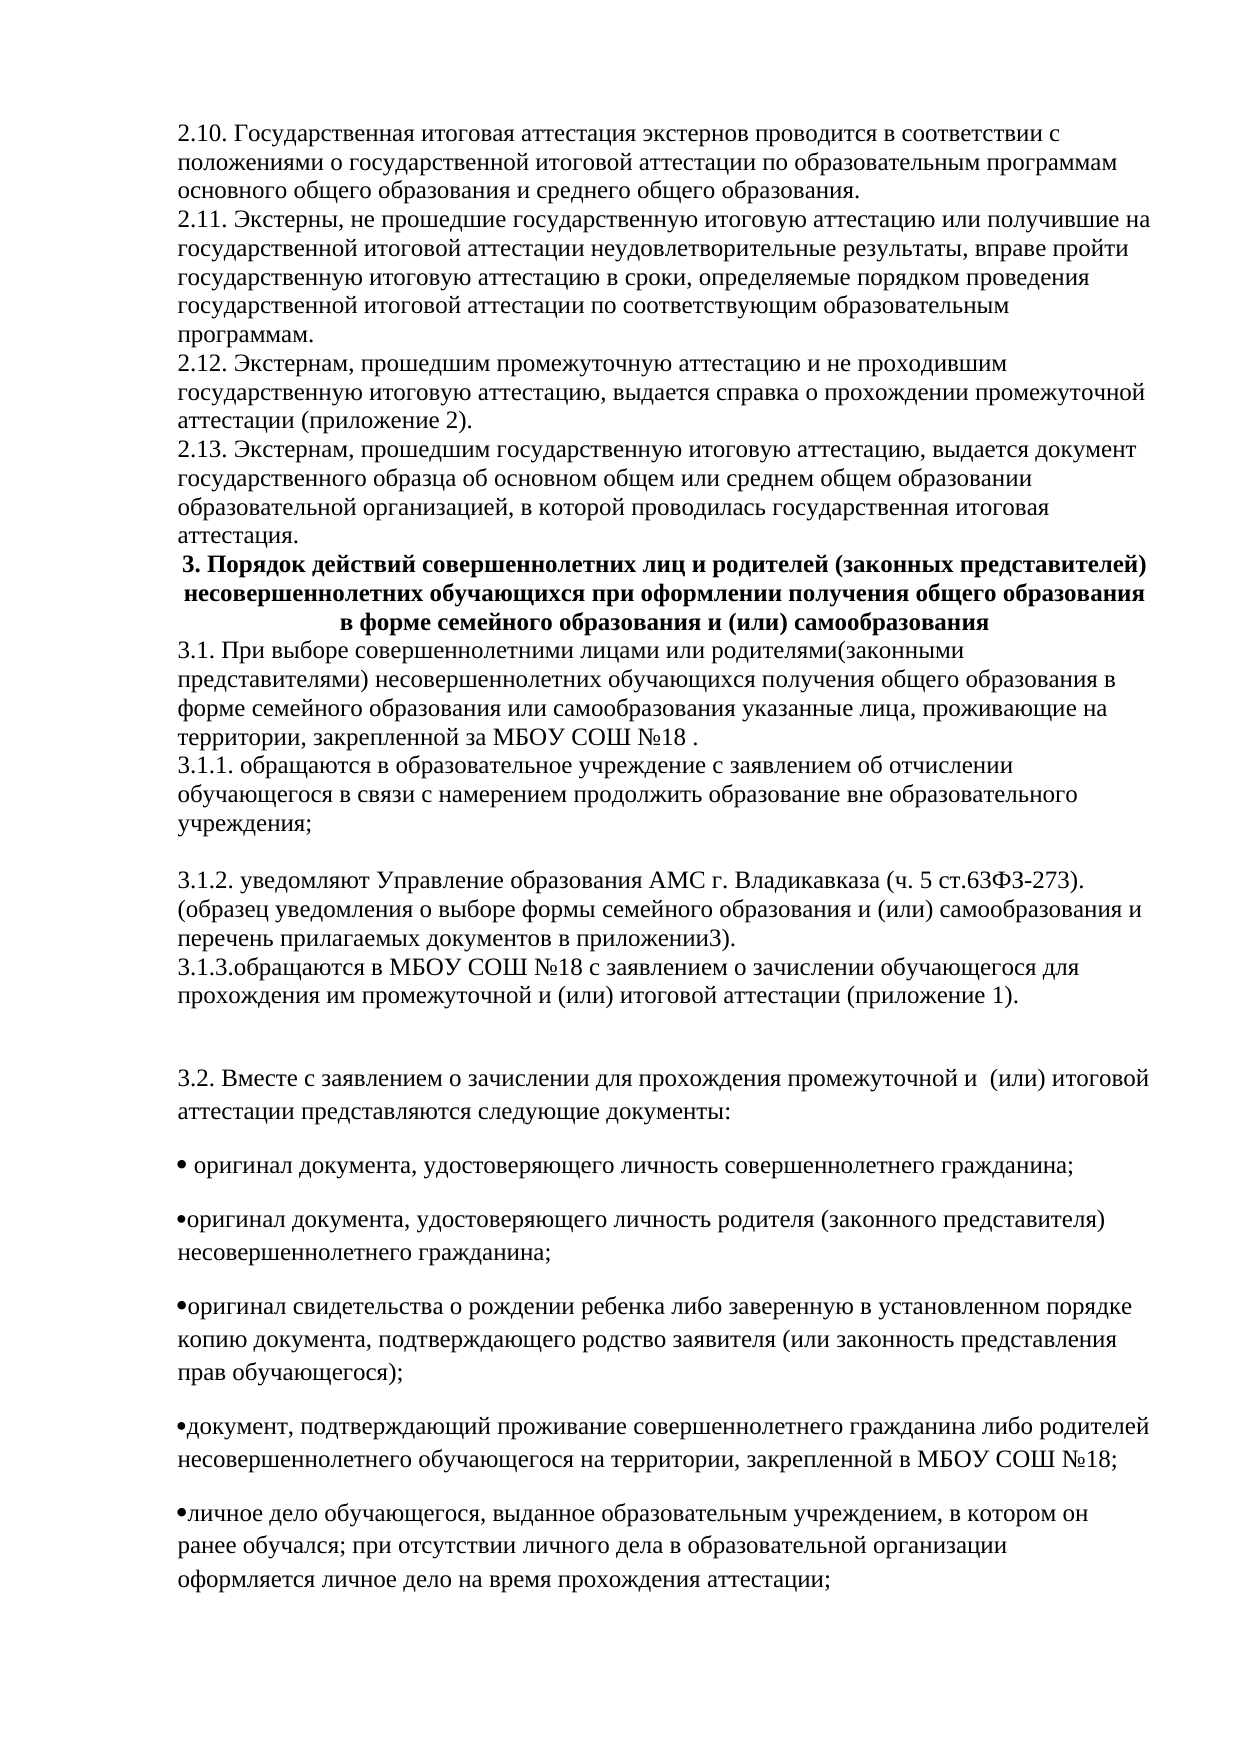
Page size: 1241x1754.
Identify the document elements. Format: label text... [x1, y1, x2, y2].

text 3.2. Вместе с заявлением о зачислении для прохождения промежуточной и (или) итоговой аттестации представляются следующие документы: [177, 1063, 1152, 1125]
text 2.11. Экстерны, не прошедшие государственную итоговую аттестацию или получившие на государственной итоговой аттестации неудовлетворительные результаты, вправе пройти государственную итоговую аттестацию в сроки, определяемые порядком проведения государственной итоговой аттестации по соответствующим образовательным программам. [177, 204, 1152, 348]
text оригинал документа, удостоверяющего личность совершеннолетнего гражданина; [177, 1150, 1152, 1179]
text 2.12. Экстернам, прошедшим промежуточную аттестацию и не проходившим государственную итоговую аттестацию, выдается справка о прохождении промежуточной аттестации (приложение 2). [177, 348, 1152, 434]
text 2.13. Экстернам, прошедшим государственную итоговую аттестацию, выдается документ государственного образца об основном общем или среднем общем образовании образовательной организацией, в которой проводилась государственная итоговая аттестация. [177, 434, 1152, 549]
text документ, подтверждающий проживание совершеннолетнего гражданина либо родителей несовершеннолетнего обучающегося на территории, закрепленной в МБОУ СОШ №18; [177, 1411, 1152, 1472]
text 3.1.2. уведомляют Управление образования АМС г. Владикавказа (ч. 5 ст.63ФЗ-273).(образец уведомления о выборе формы семейного образования и (или) самообразования и перечень прилагаемых документов в приложении3). [177, 866, 1152, 952]
text 3.1.1. обращаются в образовательное учреждение с заявлением об отчислении обучающегося в связи с намерением продолжить образование вне образовательного учреждения; [177, 751, 1152, 837]
text 2.10. Государственная итоговая аттестация экстернов проводится в соответствии с положениями о государственной итоговой аттестации по образовательным программам основного общего образования и среднего общего образования. [177, 118, 1152, 204]
text 3.1.3.обращаются в МБОУ СОШ №18 с заявлением о зачислении обучающегося для прохождения им промежуточной и (или) итоговой аттестации (приложение 1). [177, 952, 1152, 1009]
text личное дело обучающегося, выданное образовательным учреждением, в котором он ранее обучался; при отсутствии личного дела в образовательной организации оформляется личное дело на время прохождения аттестации; [177, 1498, 1152, 1592]
text 3. Порядок действий совершеннолетних лиц и родителей (законных представителей) несовершеннолетних обучающихся при оформлении получения общего образования в форме семейного образования и (или) самообразования [177, 549, 1152, 636]
text 3.1. При выборе совершеннолетними лицами или родителями(законными представителями) несовершеннолетних обучающихся получения общего образования в форме семейного образования или самообразования указанные лица, проживающие на территории, закрепленной за МБОУ СОШ №18 . [177, 636, 1152, 751]
text оригинал документа, удостоверяющего личность родителя (законного представителя) несовершеннолетнего гражданина; [177, 1204, 1152, 1266]
text оригинал свидетельства о рождении ребенка либо заверенную в установленном порядке копию документа, подтверждающего родство заявителя (или законность представления прав обучающегося); [177, 1291, 1152, 1386]
